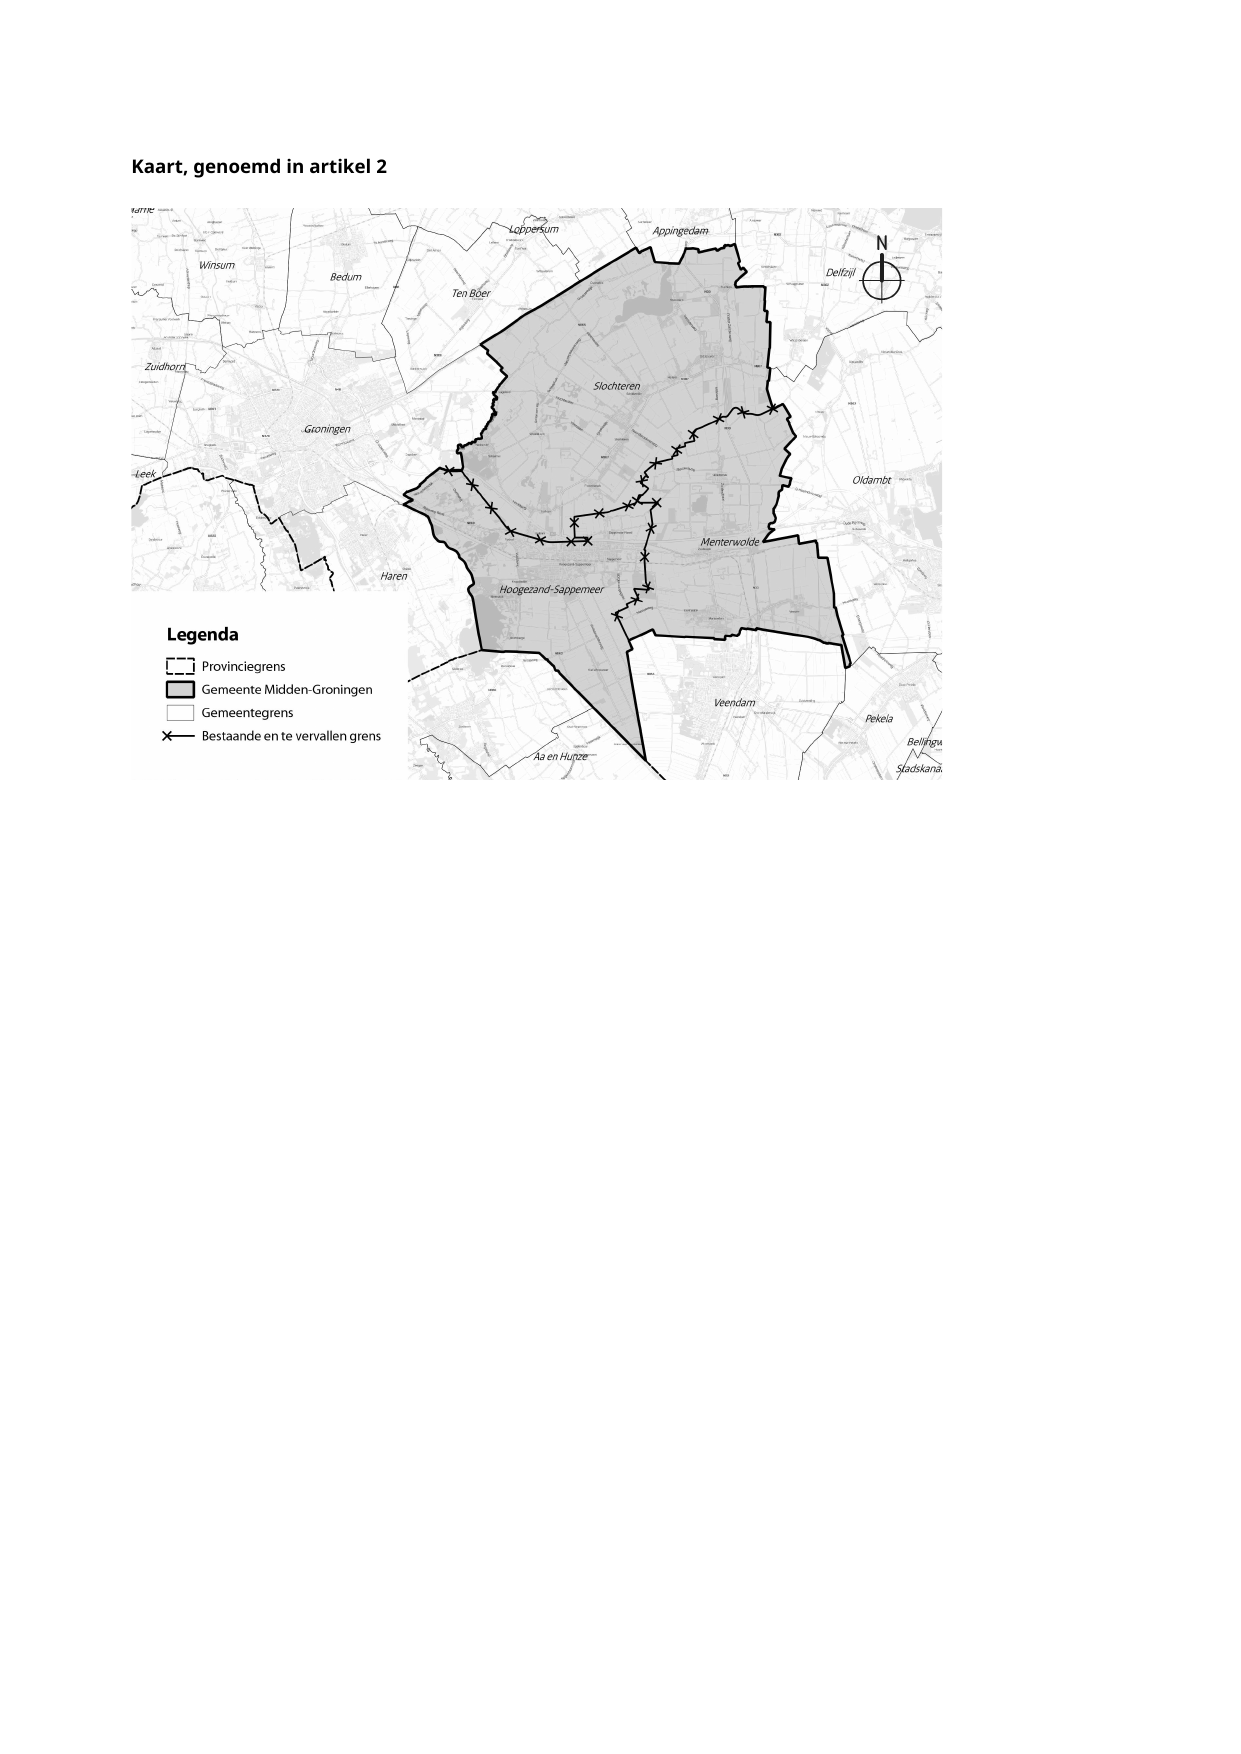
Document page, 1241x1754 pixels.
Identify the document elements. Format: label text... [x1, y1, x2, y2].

picture [131, 208, 943, 780]
text Kaart, genoemd in artikel 2 [131, 150, 1053, 179]
